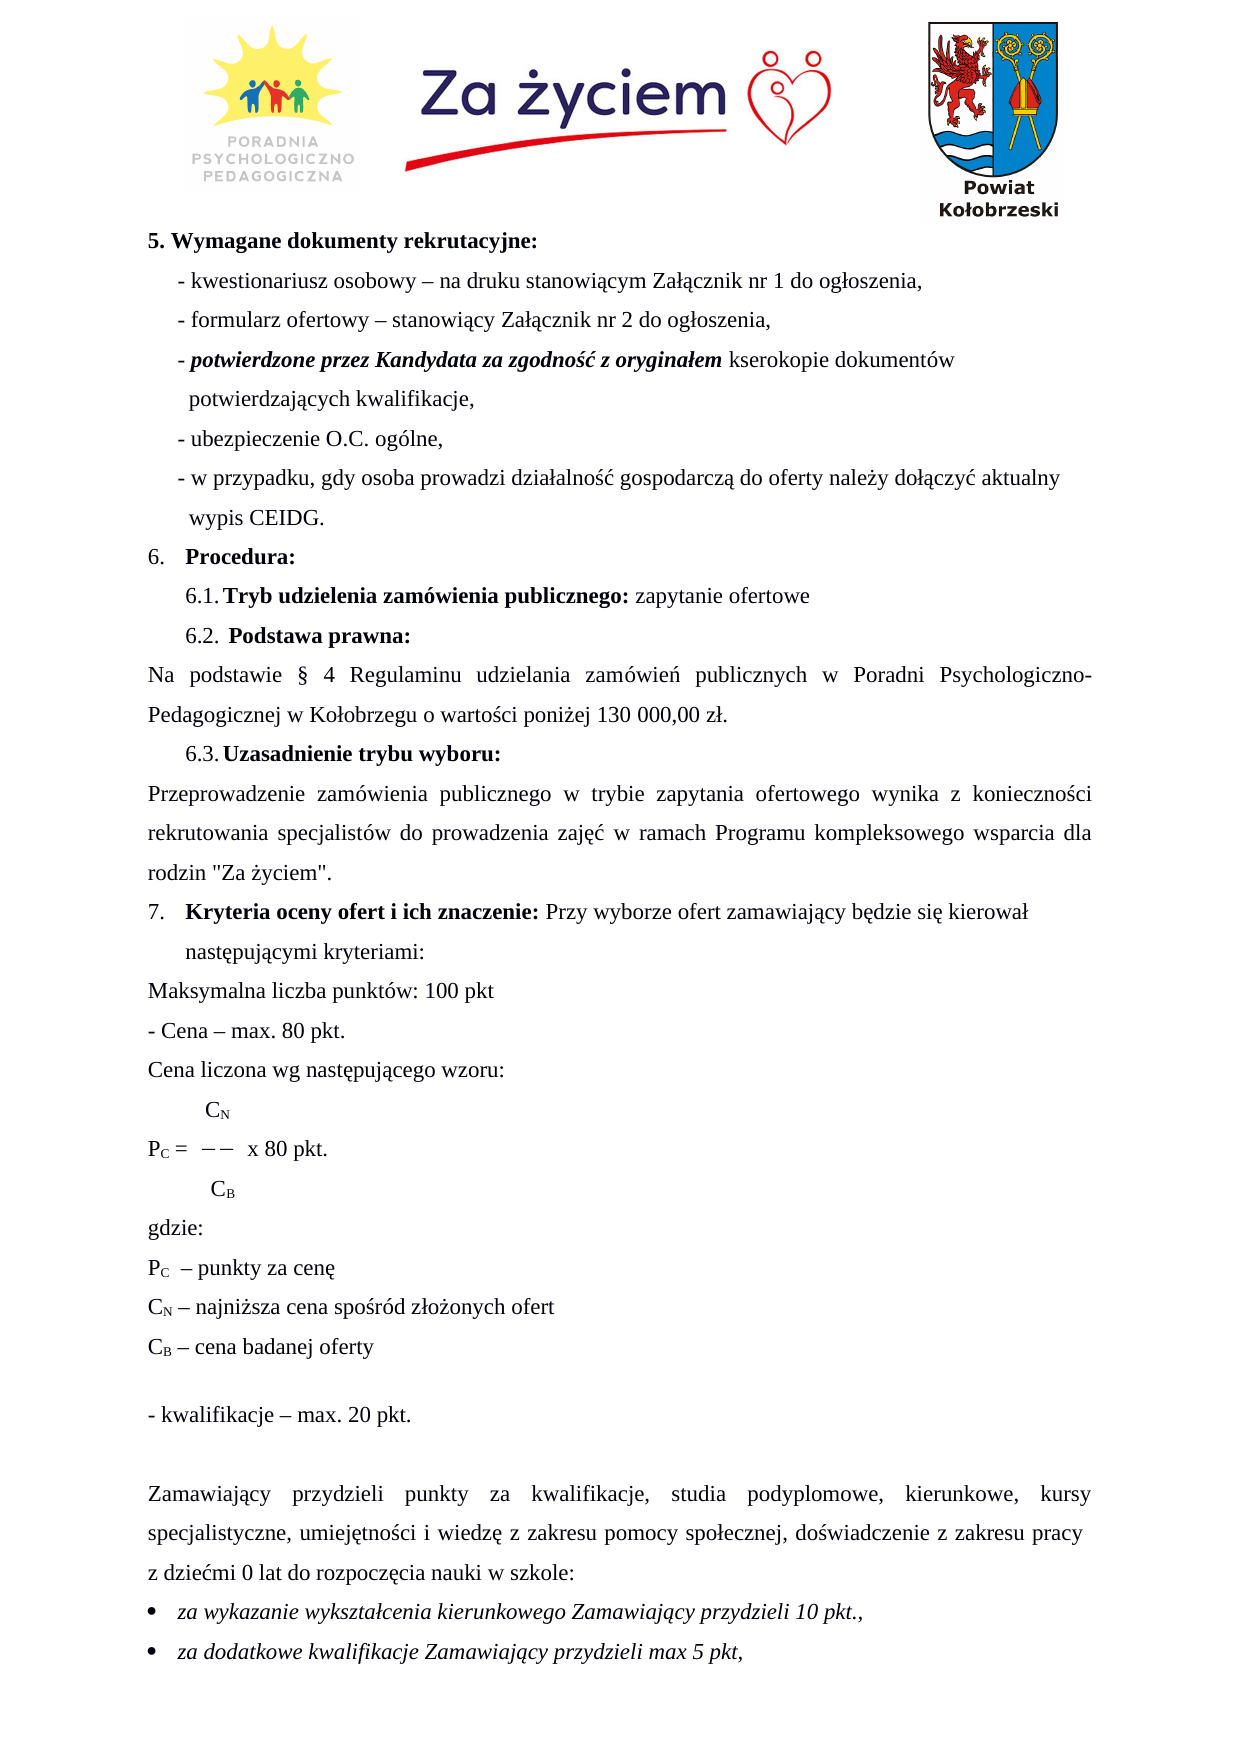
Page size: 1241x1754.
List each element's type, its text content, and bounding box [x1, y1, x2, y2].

text PC = ¾¾ x 80 pkt. [148, 1135, 1093, 1162]
list Kryteria oceny ofert i ich znaczenie: Przy wyborze ofert zamawiający będzie się kierował następującymi kryteriami: [148, 898, 1093, 964]
list za wykazanie wykształcenia kierunkowego Zamawiający przydzieli 10 pkt., [148, 1598, 1093, 1625]
list Tryb udzielenia zamówienia publicznego: zapytanie ofertowe [185, 583, 1093, 609]
list Procedura: [148, 543, 1093, 569]
picture [379, 0, 862, 204]
text - kwestionariusz osobowy – na druku stanowiącym Załącznik nr 1 do ogłoszenia, [177, 267, 1093, 293]
text CN [148, 1096, 1093, 1122]
text wypis CEIDG. [177, 504, 1093, 530]
text - potwierdzone przez Kandydata za zgodność z oryginałem kserokopie dokumentów [177, 346, 1093, 372]
text - kwalifikacje – max. 20 pkt. [148, 1401, 1093, 1427]
text potwierdzających kwalifikacje, [177, 385, 1093, 412]
text PC – punkty za cenę [148, 1254, 1093, 1280]
text 5. Wymagane dokumenty rekrutacyjne: [148, 227, 1093, 254]
text Zamawiający przydzieli punkty za kwalifikacje, studia podyplomowe, kierunkowe, kursy specjalistyczne, umiejętności i wiedzę z zakresu pomocy społecznej, doświadczenie z zakresu pracy z dziećmi 0 lat do rozpoczęcia nauki w szkole: [148, 1480, 1093, 1585]
text gdzie: [148, 1214, 1093, 1241]
text - ubezpieczenie O.C. ogólne, [177, 425, 1093, 451]
text - Cena – max. 80 pkt. [148, 1017, 1093, 1043]
text CB – cena badanej oferty [148, 1333, 1093, 1359]
list Uzasadnienie trybu wyboru: [185, 741, 1093, 767]
text Cena liczona wg następującego wzoru: [148, 1056, 1093, 1083]
text CB [148, 1175, 1093, 1201]
picture [918, 18, 1064, 222]
text CN – najniższa cena spośród złożonych ofert [148, 1293, 1093, 1319]
list za dodatkowe kwalifikacje Zamawiający przydzieli max 5 pkt, [148, 1638, 1093, 1664]
text Na podstawie § 4 Regulaminu udzielania zamówień publicznych w Poradni Psychologiczno-Pedagogicznej w Kołobrzegu o wartości poniżej 130 000,00 zł. [148, 662, 1093, 727]
text - formularz ofertowy – stanowiący Załącznik nr 2 do ogłoszenia, [177, 306, 1093, 333]
list Podstawa prawna: [185, 622, 1093, 648]
text Przeprowadzenie zamówienia publicznego w trybie zapytania ofertowego wynika z konieczności rekrutowania specjalistów do prowadzenia zajęć w ramach Programu kompleksowego wsparcia dla rodzin "Za życiem". [148, 780, 1093, 885]
picture [185, 15, 361, 191]
text Maksymalna liczba punktów: 100 pkt [148, 977, 1093, 1004]
text - w przypadku, gdy osoba prowadzi działalność gospodarczą do oferty należy dołączyć aktualny [177, 464, 1093, 491]
